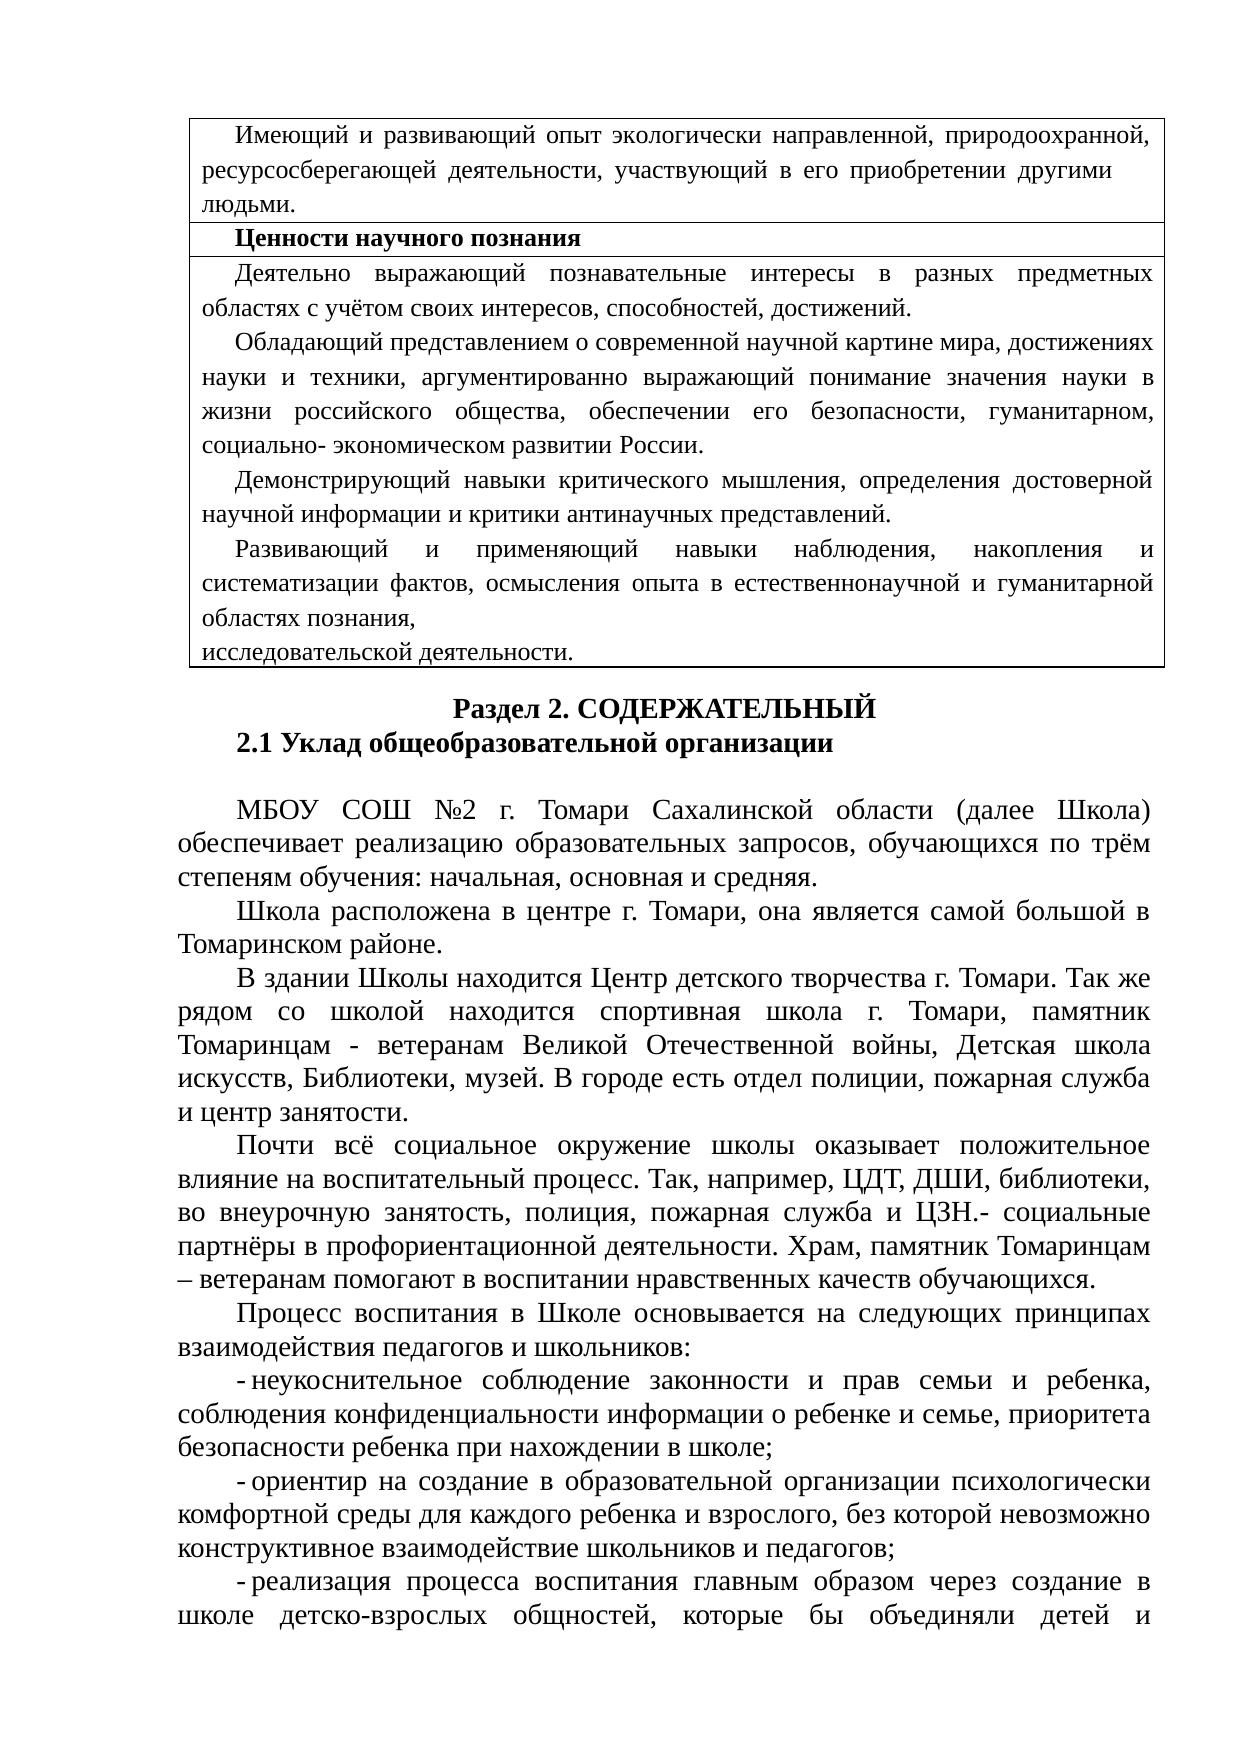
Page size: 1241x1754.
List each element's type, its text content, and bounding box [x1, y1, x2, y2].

table_cell Ценности научного познания [190, 223, 1164, 256]
text Процесс воспитания в Школе основывается на следующих принципах взаимодействия педагогов и школьников: [177, 1295, 1152, 1362]
text МБОУ СОШ №2 г. Томари Сахалинской области (далее Школа) обеспечивает реализацию образовательных запросов, обучающихся по трём степеням обучения: начальная, основная и средняя. [177, 792, 1152, 893]
table_header Имеющий и развивающий опыт экологически направленной, природоохранной, ресурсосберегающей деятельности, участвующий в его приобретении другими людьми. [190, 119, 1164, 222]
table_cell Деятельно выражающий познавательные интересы в разных предметных областях с учётом своих интересов, способностей, достижений. Обладающий представлением о современной научной картине мира, достижениях науки и техники, аргументированно выражающий понимание значения науки в жизни российского общества, обеспечении его безопасности, гуманитарном, социально- экономическом развитии России. Демонстрирующий навыки критического мышления, определения достоверной научной информации и критики антинаучных представлений. Развивающий и применяющий навыки наблюдения, накопления и систематизации фактов, осмысления опыта в естественнонаучной и гуманитарной областях познания, исследовательской деятельности. [190, 257, 1164, 666]
text Почти всё социальное окружение школы оказывает положительное влияние на воспитательный процесс. Так, например, ЦДТ, ДШИ, библиотеки, во внеурочную занятость, полиция, пожарная служба и ЦЗН.- социальные партнёры в профориентационной деятельности. Храм, памятник Томаринцам – ветеранам помогают в воспитании нравственных качеств обучающихся. [177, 1127, 1152, 1295]
text В здании Школы находится Центр детского творчества г. Томари. Так же рядом со школой находится спортивная школа г. Томари, памятник Томаринцам - ветеранам Великой Отечественной войны, Детская школа искусств, Библиотеки, музей. В городе есть отдел полиции, пожарная служба и центр занятости. [177, 960, 1152, 1127]
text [177, 1563, 1152, 1631]
text Раздел 2. СОДЕРЖАТЕЛЬНЫЙ [177, 691, 1152, 725]
text Школа расположена в центре г. Томари, она является самой большой в Томаринском районе. [177, 893, 1152, 960]
text - неукоснительное соблюдение законности и прав семьи и ребенка, соблюдения конфиденциальности информации о ребенке и семье, приоритета безопасности ребенка при нахождении в школе; [177, 1362, 1152, 1463]
text - ориентир на создание в образовательной организации психологически комфортной среды для каждого ребенка и взрослого, без которой невозможно конструктивное взаимодействие школьников и педагогов; [177, 1463, 1152, 1563]
text 2.1 Уклад общеобразовательной организации [177, 725, 1152, 758]
